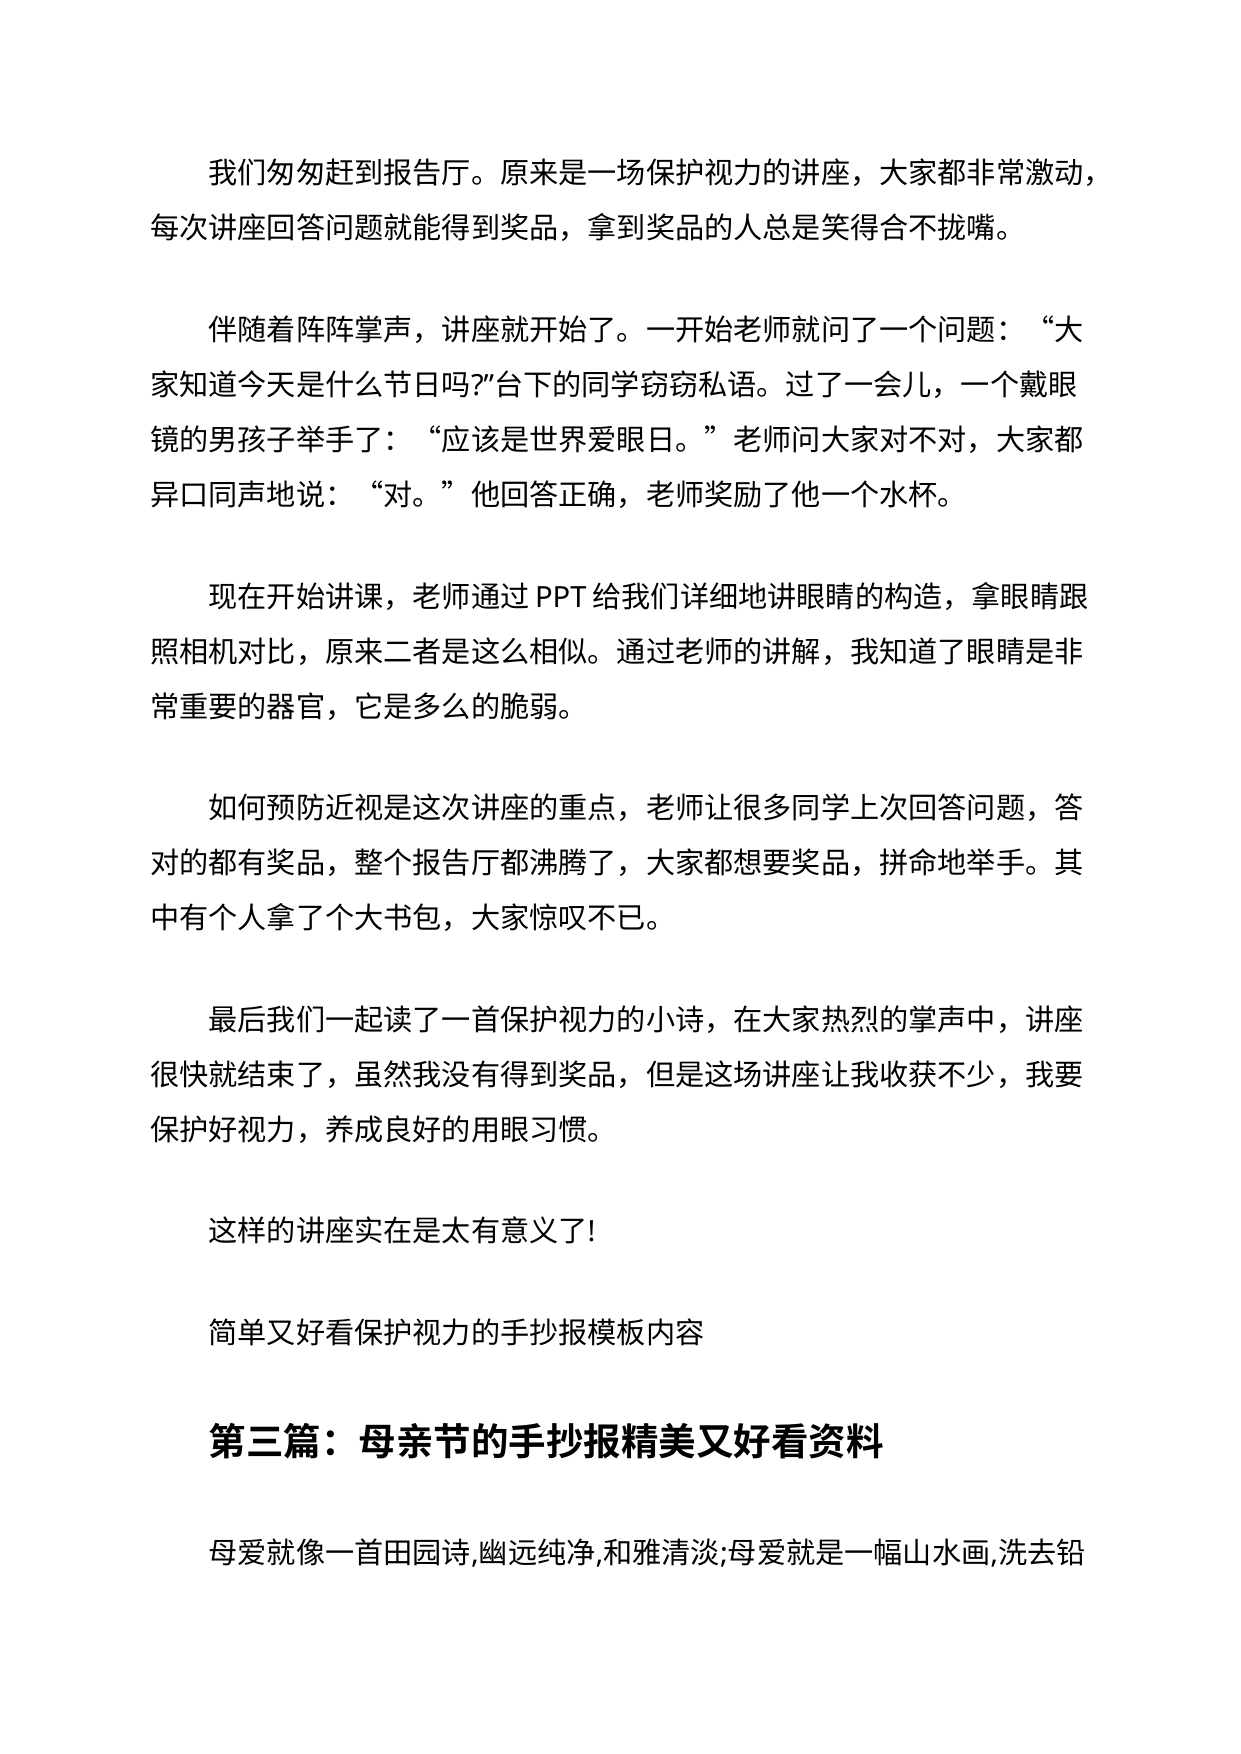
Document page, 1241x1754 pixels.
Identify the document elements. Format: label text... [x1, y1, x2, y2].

text 我们匆匆赶到报告厅。原来是一场保护视力的讲座，大家都非常激动，每次讲座回答问题就能得到奖品，拿到奖品的人总是笑得合不拢嘴。 [150, 150, 1090, 247]
text 这样的讲座实在是太有意义了! [150, 1208, 1090, 1250]
text 现在开始讲课，老师通过PPT给我们详细地讲眼睛的构造，拿眼睛跟照相机对比，原来二者是这么相似。通过老师的讲解，我知道了眼睛是非常重要的器官，它是多么的脆弱。 [150, 573, 1090, 725]
text 如何预防近视是这次讲座的重点，老师让很多同学上次回答问题，答对的都有奖品，整个报告厅都沸腾了，大家都想要奖品，拼命地举手。其中有个人拿了个大书包，大家惊叹不已。 [150, 785, 1090, 937]
text 伴随着阵阵掌声，讲座就开始了。一开始老师就问了一个问题：“大家知道今天是什么节日吗?”台下的同学窃窃私语。过了一会儿，一个戴眼镜的男孩子举手了：“应该是世界爱眼日。”老师问大家对不对，大家都异口同声地说：“对。”他回答正确，老师奖励了他一个水杯。 [150, 307, 1090, 514]
text 第三篇：母亲节的手抄报精美又好看资料 [150, 1412, 1090, 1466]
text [150, 1529, 1090, 1572]
text 最后我们一起读了一首保护视力的小诗，在大家热烈的掌声中，讲座很快就结束了，虽然我没有得到奖品，但是这场讲座让我收获不少，我要保护好视力，养成良好的用眼习惯。 [150, 996, 1090, 1148]
text 简单又好看保护视力的手抄报模板内容 [150, 1310, 1090, 1352]
